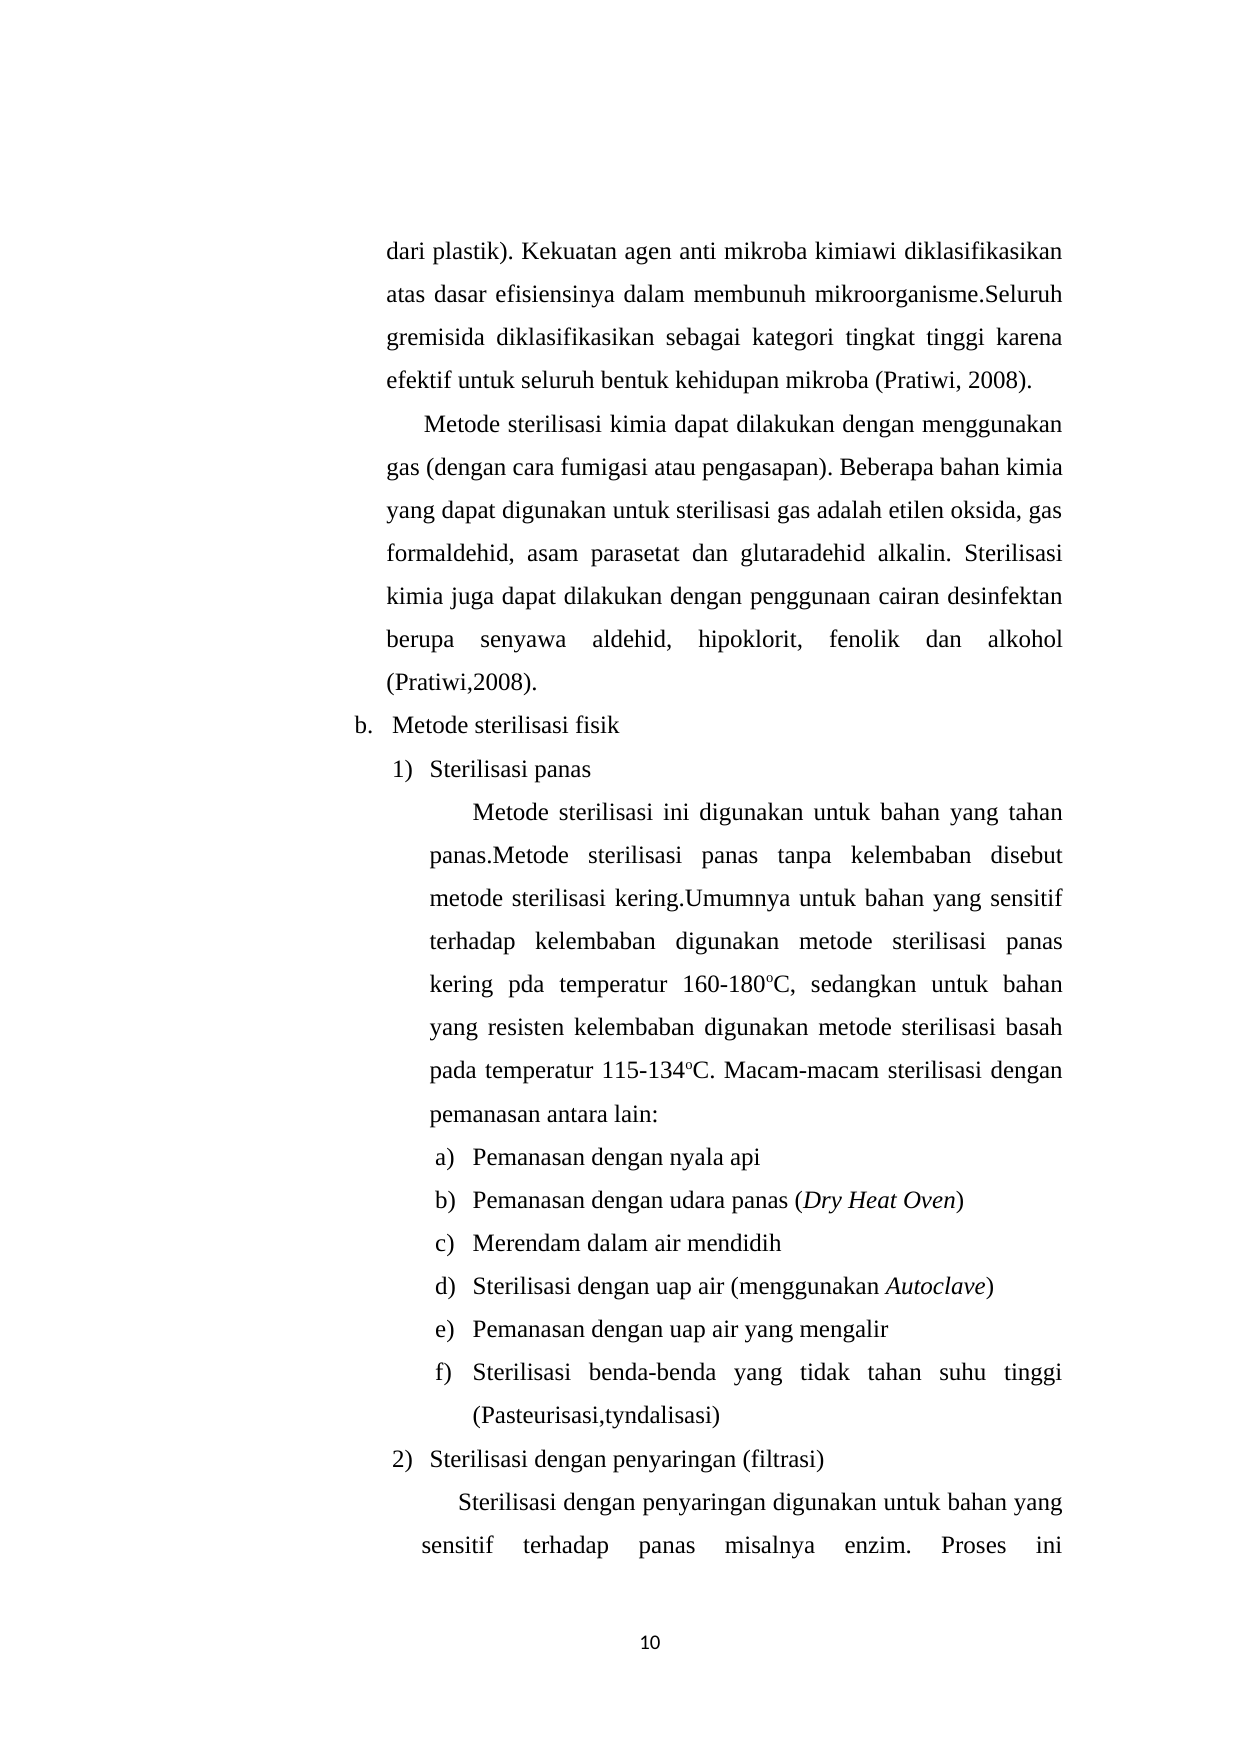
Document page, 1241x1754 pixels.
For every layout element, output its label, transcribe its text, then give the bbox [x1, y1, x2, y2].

list Sterilisasi dengan uap air (menggunakan Autoclave) [435, 1271, 1063, 1300]
list Pemanasan dengan nyala api [435, 1142, 1063, 1171]
list Metode sterilisasi ini digunakan untuk bahan yang tahan panas.Metode sterilisasi panas tanpa kelembaban disebut metode sterilisasi kering.Umumnya untuk bahan yang sensitif terhadap kelembaban digunakan metode sterilisasi panas kering pda temperatur 160-180oC, sedangkan untuk bahan yang resisten kelembaban digunakan metode sterilisasi basah pada temperatur 115-134oC. Macam-macam sterilisasi dengan pemanasan antara lain: [429, 797, 1063, 1127]
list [386, 236, 1063, 394]
list Sterilisasi panas [392, 754, 1063, 782]
list Sterilisasi dengan penyaringan (filtrasi) [392, 1444, 1063, 1472]
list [421, 1487, 1063, 1559]
list Sterilisasi benda-benda yang tidak tahan suhu tinggi (Pasteurisasi,tyndalisasi) [435, 1357, 1063, 1429]
list Pemanasan dengan udara panas (Dry Heat Oven) [435, 1185, 1063, 1214]
list Metode sterilisasi fisik [354, 711, 1063, 739]
list Merendam dalam air mendidih [435, 1228, 1063, 1257]
list Pemanasan dengan uap air yang mengalir [435, 1314, 1063, 1343]
list Metode sterilisasi kimia dapat dilakukan dengan menggunakan gas (dengan cara fumigasi atau pengasapan). Beberapa bahan kimia yang dapat digunakan untuk sterilisasi gas adalah etilen oksida, gas formaldehid, asam parasetat dan glutaradehid alkalin. Sterilisasi kimia juga dapat dilakukan dengan penggunaan cairan desinfektan berupa senyawa aldehid, hipoklorit, fenolik dan alkohol (Pratiwi,2008). [386, 409, 1063, 696]
